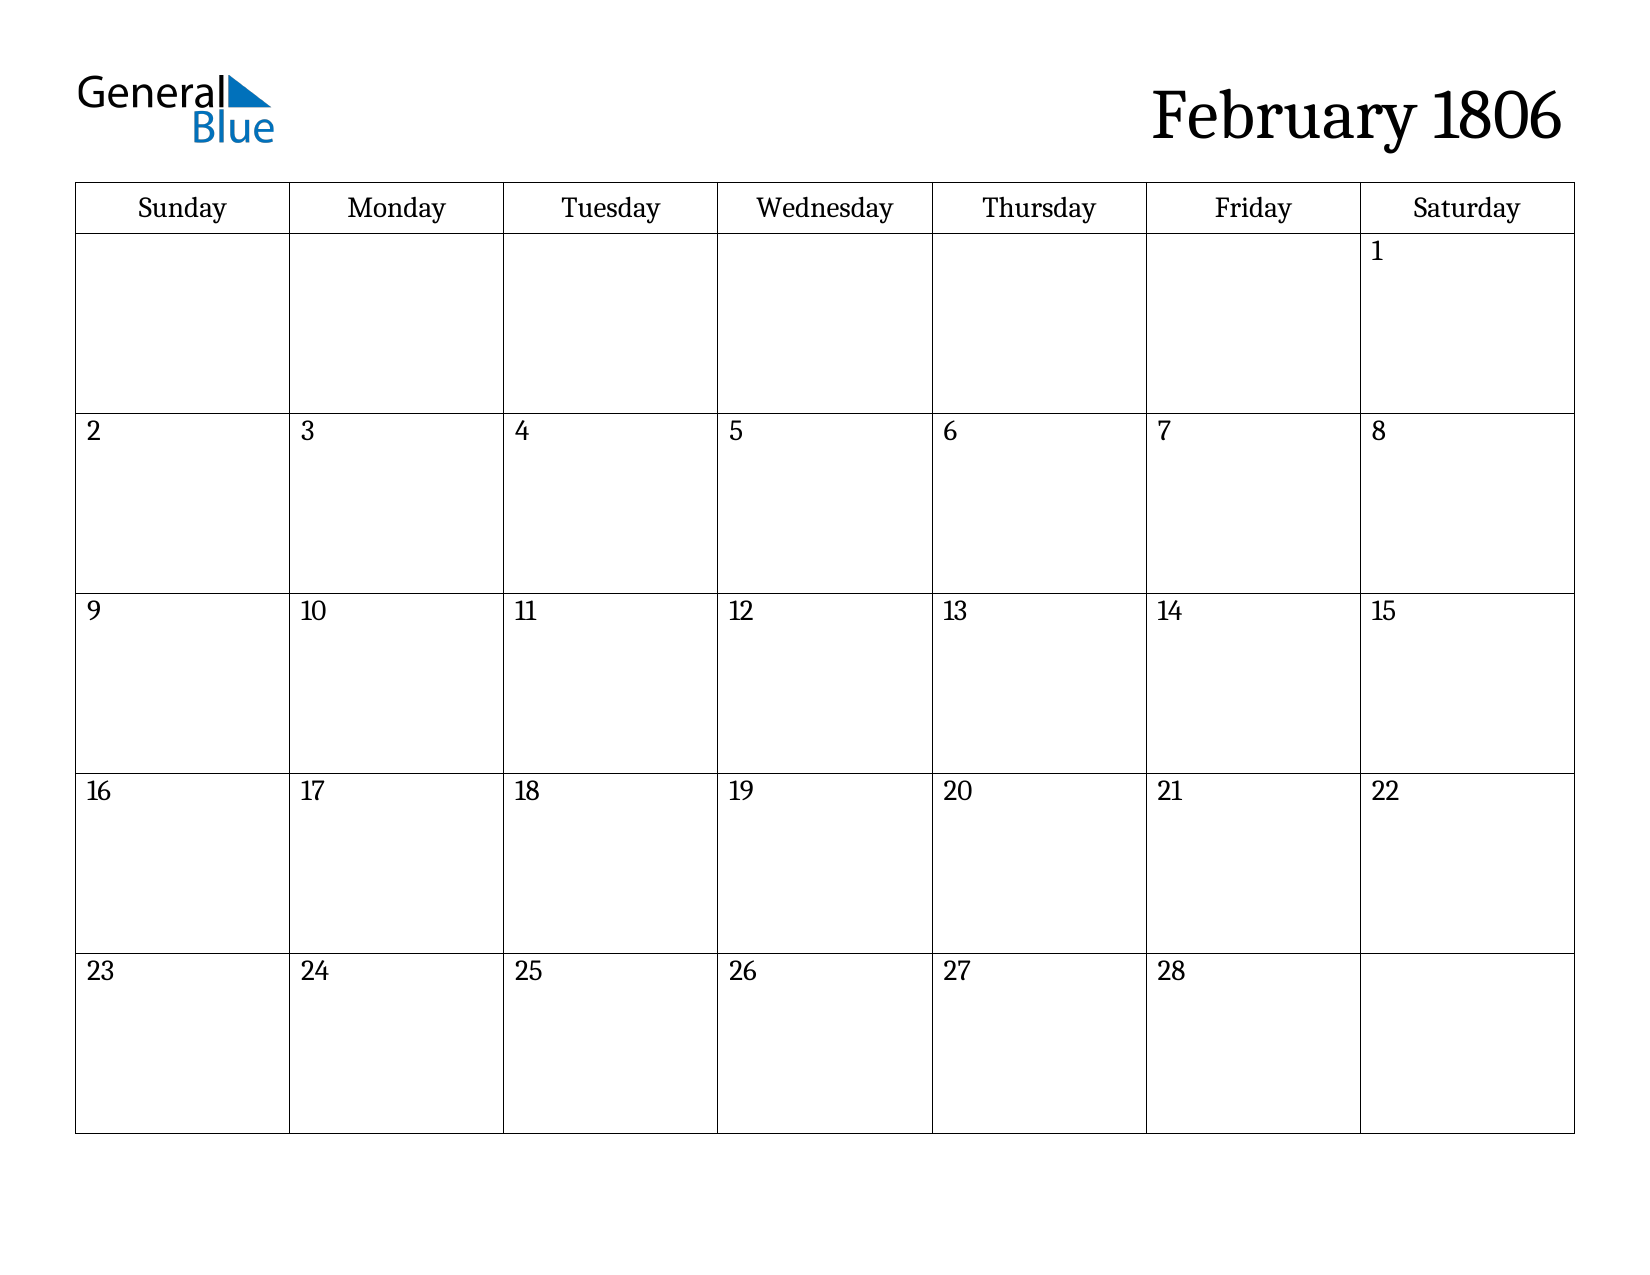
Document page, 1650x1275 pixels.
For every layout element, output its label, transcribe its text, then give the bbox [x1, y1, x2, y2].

table_cell 26 [718, 954, 932, 987]
table_cell [290, 627, 503, 773]
table_cell 21 [1147, 774, 1360, 807]
table_cell [1147, 988, 1360, 1133]
table_cell 2 [76, 414, 289, 447]
table_cell [718, 627, 932, 773]
table_cell 27 [933, 954, 1146, 987]
table_cell [933, 988, 1146, 1133]
table_cell 24 [290, 954, 503, 987]
table_cell Sunday [76, 183, 289, 233]
table_cell 5 [718, 414, 932, 447]
table_cell [76, 267, 289, 413]
table_cell [1147, 627, 1360, 773]
table_cell Friday [1147, 183, 1360, 233]
table_cell Tuesday [504, 183, 717, 233]
table_cell 11 [504, 594, 717, 627]
table_cell [718, 988, 932, 1133]
table_cell Saturday [1361, 183, 1574, 233]
table_header February 1806 [504, 75, 1574, 182]
table_cell 23 [76, 954, 289, 987]
table_cell [933, 448, 1146, 593]
table_cell 25 [504, 954, 717, 987]
table_cell 16 [76, 774, 289, 807]
table_cell [504, 627, 717, 773]
table_cell [718, 267, 932, 413]
table_cell [290, 234, 503, 267]
table_cell [504, 234, 717, 267]
table_cell 13 [933, 594, 1146, 627]
table_cell 15 [1361, 594, 1574, 627]
picture [78, 75, 274, 143]
table_cell [933, 808, 1146, 953]
table_cell [290, 988, 503, 1133]
table_cell [933, 234, 1146, 267]
table_cell [504, 448, 717, 593]
table_cell 28 [1147, 954, 1360, 987]
table_cell Thursday [933, 183, 1146, 233]
table_cell [76, 808, 289, 953]
table_cell [933, 267, 1146, 413]
table_cell 20 [933, 774, 1146, 807]
table_cell 14 [1147, 594, 1360, 627]
table_cell [933, 627, 1146, 773]
table_cell [1147, 808, 1360, 953]
table_cell [1361, 808, 1574, 953]
table_cell 12 [718, 594, 932, 627]
table_cell 6 [933, 414, 1146, 447]
table_cell [504, 988, 717, 1133]
table_cell [290, 267, 503, 413]
table_cell 10 [290, 594, 503, 627]
table_cell [1361, 954, 1574, 987]
table_cell [1361, 267, 1574, 413]
table_cell 17 [290, 774, 503, 807]
table_cell [76, 627, 289, 773]
table_cell [718, 808, 932, 953]
table_cell [504, 808, 717, 953]
table_cell [718, 448, 932, 593]
table_cell 4 [504, 414, 717, 447]
table_cell Monday [290, 183, 503, 233]
table_cell [1361, 627, 1574, 773]
table_cell [290, 448, 503, 593]
table_cell 9 [76, 594, 289, 627]
table_cell 3 [290, 414, 503, 447]
table_cell [1147, 267, 1360, 413]
table_cell [76, 448, 289, 593]
table_cell [76, 234, 289, 267]
table_cell [504, 267, 717, 413]
table_cell 18 [504, 774, 717, 807]
table_cell [718, 234, 932, 267]
table_cell 7 [1147, 414, 1360, 447]
table_cell 22 [1361, 774, 1574, 807]
table_cell 1 [1361, 234, 1574, 267]
table_cell 8 [1361, 414, 1574, 447]
table_cell [76, 988, 289, 1133]
table_header [76, 75, 503, 182]
table_cell [1361, 448, 1574, 593]
table_cell 19 [718, 774, 932, 807]
table_cell [1147, 448, 1360, 593]
table_cell [1361, 988, 1574, 1133]
table_cell Wednesday [718, 183, 932, 233]
table_cell [1147, 234, 1360, 267]
table_cell [290, 808, 503, 953]
